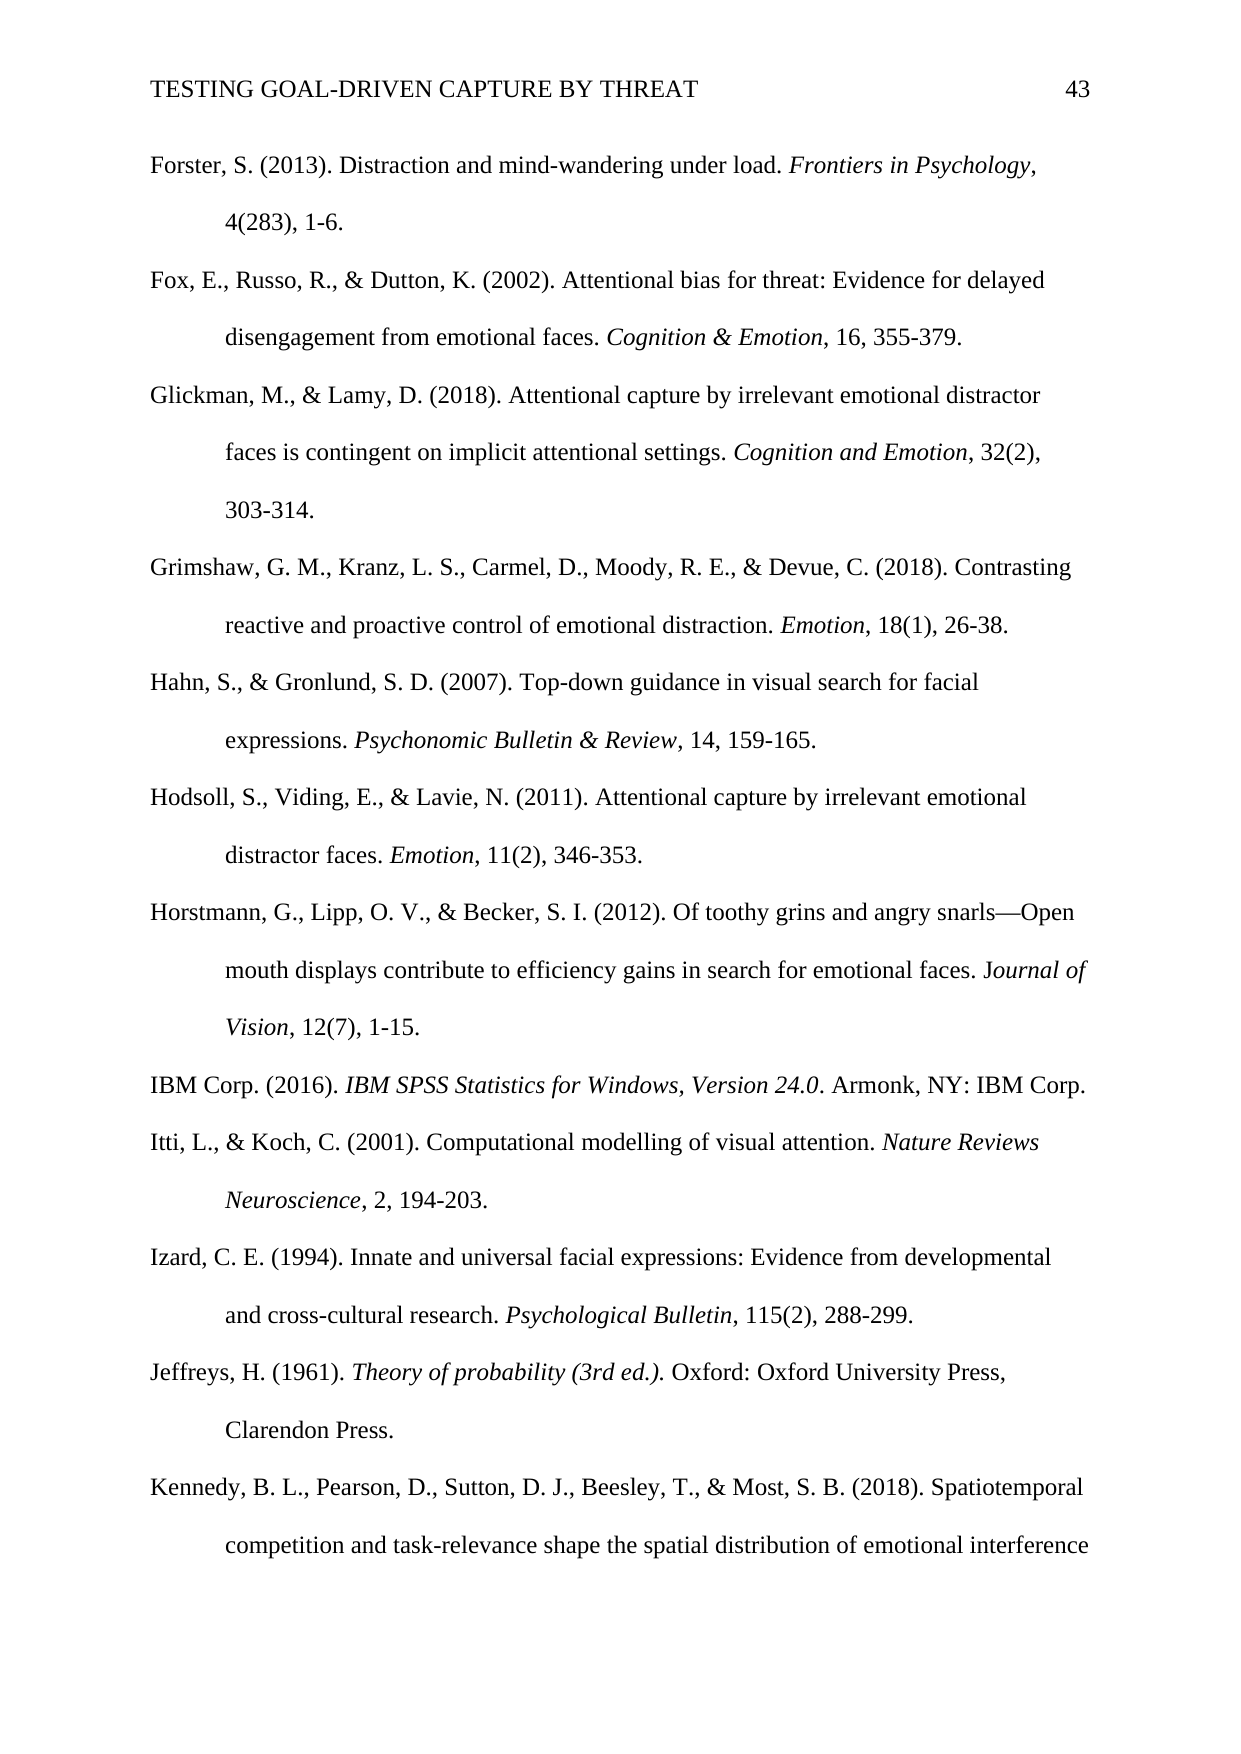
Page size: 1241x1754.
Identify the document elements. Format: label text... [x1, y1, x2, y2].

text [150, 1472, 1090, 1559]
text Glickman, M., & Lamy, D. (2018). Attentional capture by irrelevant emotional distractor faces is contingent on implicit attentional settings. Cognition and Emotion, 32(2), 303-314. [150, 380, 1090, 524]
text Horstmann, G., Lipp, O. V., & Becker, S. I. (2012). Of toothy grins and angry snarls—Open mouth displays contribute to efficiency gains in search for emotional faces. Journal of Vision, 12(7), 1-15. [150, 897, 1090, 1041]
text Forster, S. (2013). Distraction and mind-wandering under load. Frontiers in Psychology, 4(283), 1-6. [150, 150, 1090, 236]
text Izard, C. E. (1994). Innate and universal facial expressions: Evidence from developmental and cross-cultural research. Psychological Bulletin, 115(2), 288-299. [150, 1242, 1090, 1329]
text Hodsoll, S., Viding, E., & Lavie, N. (2011). Attentional capture by irrelevant emotional distractor faces. Emotion, 11(2), 346-353. [150, 782, 1090, 869]
text Itti, L., & Koch, C. (2001). Computational modelling of visual attention. Nature Reviews Neuroscience, 2, 194-203. [150, 1127, 1090, 1214]
text Jeffreys, H. (1961). Theory of probability (3rd ed.). Oxford: Oxford University Press, Clarendon Press. [150, 1357, 1090, 1444]
text Grimshaw, G. M., Kranz, L. S., Carmel, D., Moody, R. E., & Devue, C. (2018). Contrasting reactive and proactive control of emotional distraction. Emotion, 18(1), 26-38. [150, 552, 1090, 639]
text Hahn, S., & Gronlund, S. D. (2007). Top-down guidance in visual search for facial expressions. Psychonomic Bulletin & Review, 14, 159-165. [150, 667, 1090, 754]
text Fox, E., Russo, R., & Dutton, K. (2002). Attentional bias for threat: Evidence for delayed disengagement from emotional faces. Cognition & Emotion, 16, 355-379. [150, 265, 1090, 351]
